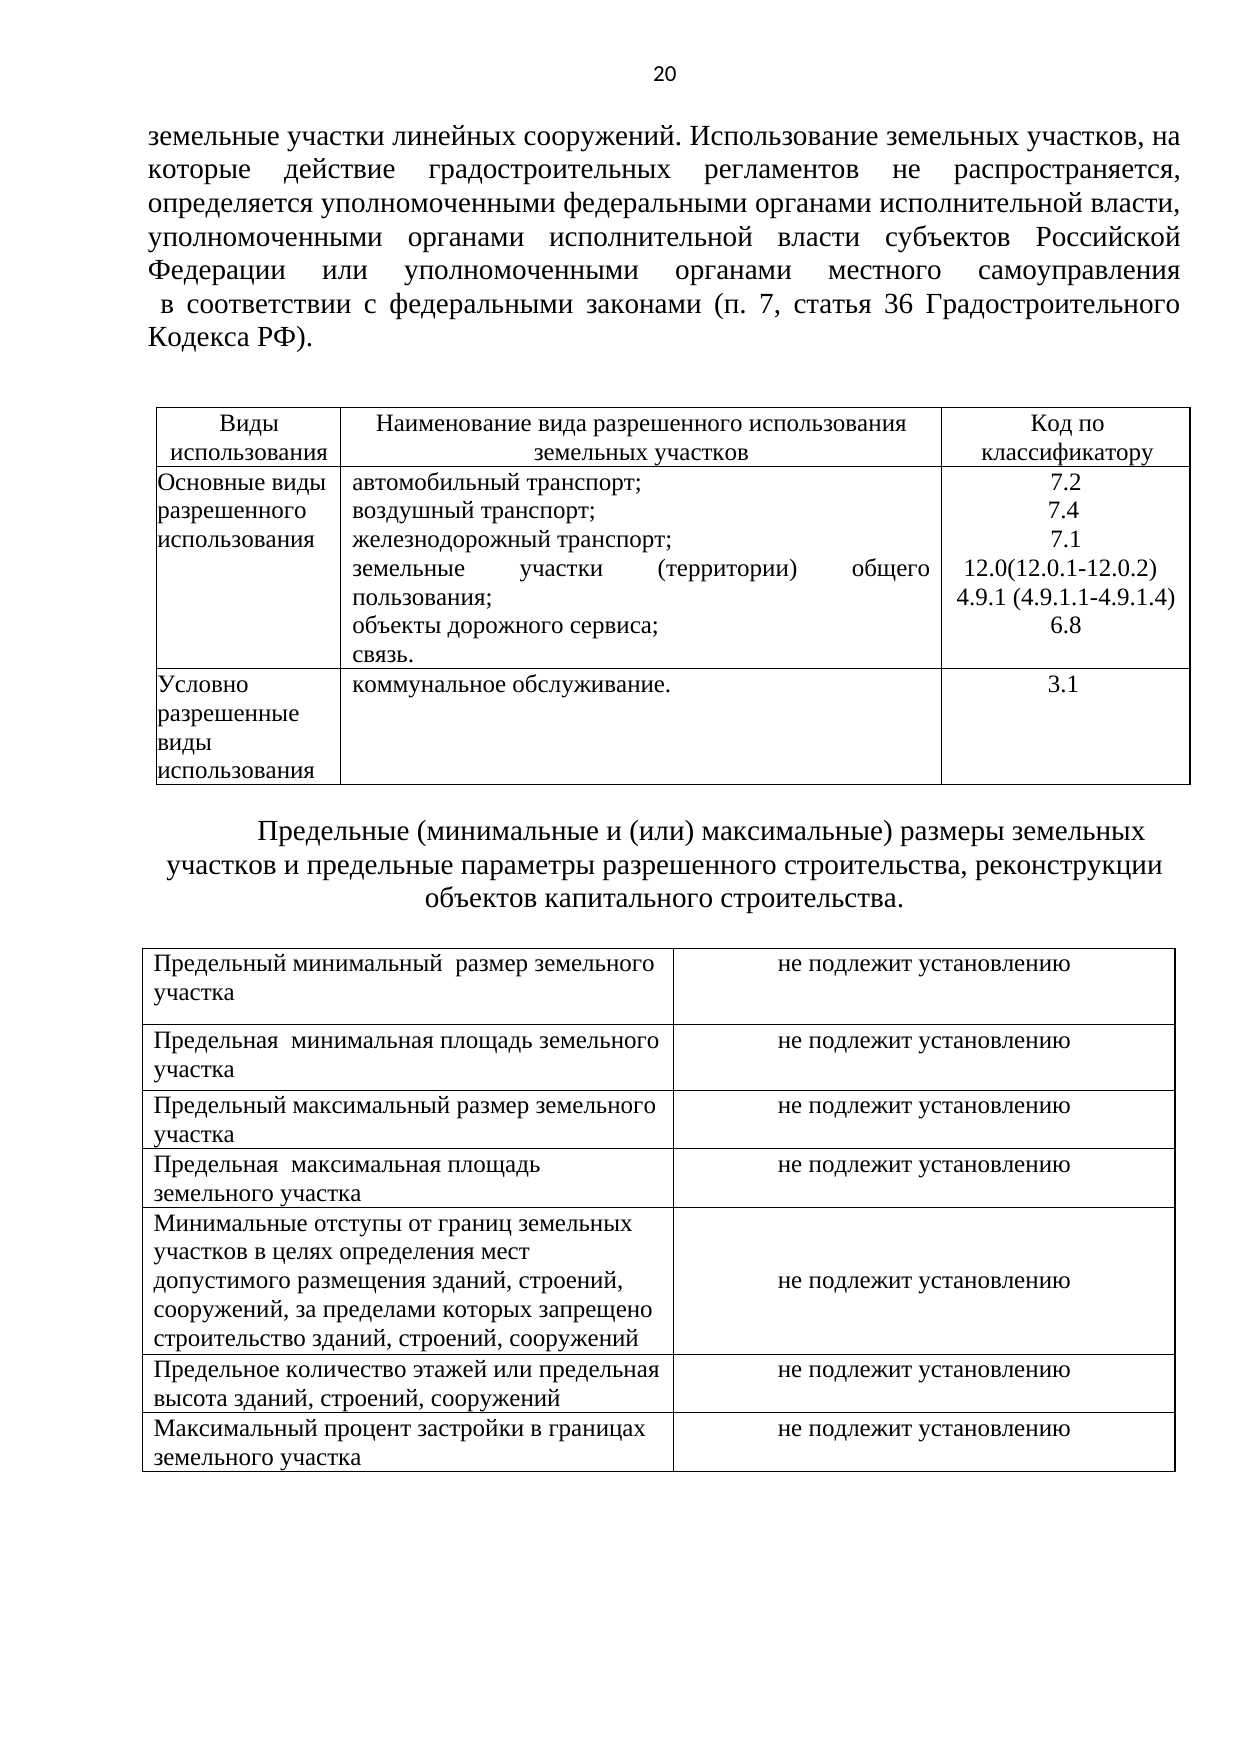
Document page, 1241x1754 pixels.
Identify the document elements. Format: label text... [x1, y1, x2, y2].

table_cell Основные виды разрешенного использования [157, 467, 340, 668]
table_header Код по классификатору [942, 408, 1189, 466]
table_cell Предельный максимальный размер земельного участка [143, 1091, 673, 1148]
table_cell Условно разрешенные виды использования [157, 669, 340, 784]
table_cell не подлежит установлению [674, 1149, 1174, 1207]
table_cell 3.1 [942, 669, 1189, 784]
table_cell Предельная минимальная площадь земельного участка [143, 1025, 673, 1089]
table_cell Предельная максимальная площадь земельного участка [143, 1149, 673, 1207]
table_header не подлежит установлению [674, 949, 1174, 1024]
table_cell не подлежит установлению [674, 1208, 1174, 1353]
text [148, 118, 1181, 353]
table_cell 7.2 7.4 7.1 12.0(12.0.1-12.0.2) 4.9.1 (4.9.1.1-4.9.1.4) 6.8 [942, 467, 1189, 668]
table_cell не подлежит установлению [674, 1091, 1174, 1148]
table_cell Предельное количество этажей или предельная высота зданий, строений, сооружений [143, 1355, 673, 1412]
table_header Наименование вида разрешенного использования земельных участков [341, 408, 941, 466]
table_cell Максимальный процент застройки в границах земельного участка [143, 1413, 673, 1471]
table_cell не подлежит установлению [674, 1413, 1174, 1471]
table_cell автомобильный транспорт; воздушный транспорт; железнодорожный транспорт; земельные участки (территории) общего пользования; объекты дорожного сервиса; связь. [341, 467, 941, 668]
table_cell коммунальное обслуживание. [341, 669, 941, 784]
table_header Предельный минимальный размер земельного участка [143, 949, 673, 1024]
text Предельные (минимальные и (или) максимальные) размеры земельных участков и предельные параметры разрешенного строительства, реконструкции объектов капитального строительства. [148, 813, 1181, 914]
table_header Виды использования [157, 408, 340, 466]
table_cell не подлежит установлению [674, 1025, 1174, 1089]
table_cell Минимальные отступы от границ земельных участков в целях определения мест допустимого размещения зданий, строений, сооружений, за пределами которых запрещено строительство зданий, строений, сооружений [143, 1208, 673, 1353]
table_cell не подлежит установлению [674, 1355, 1174, 1412]
